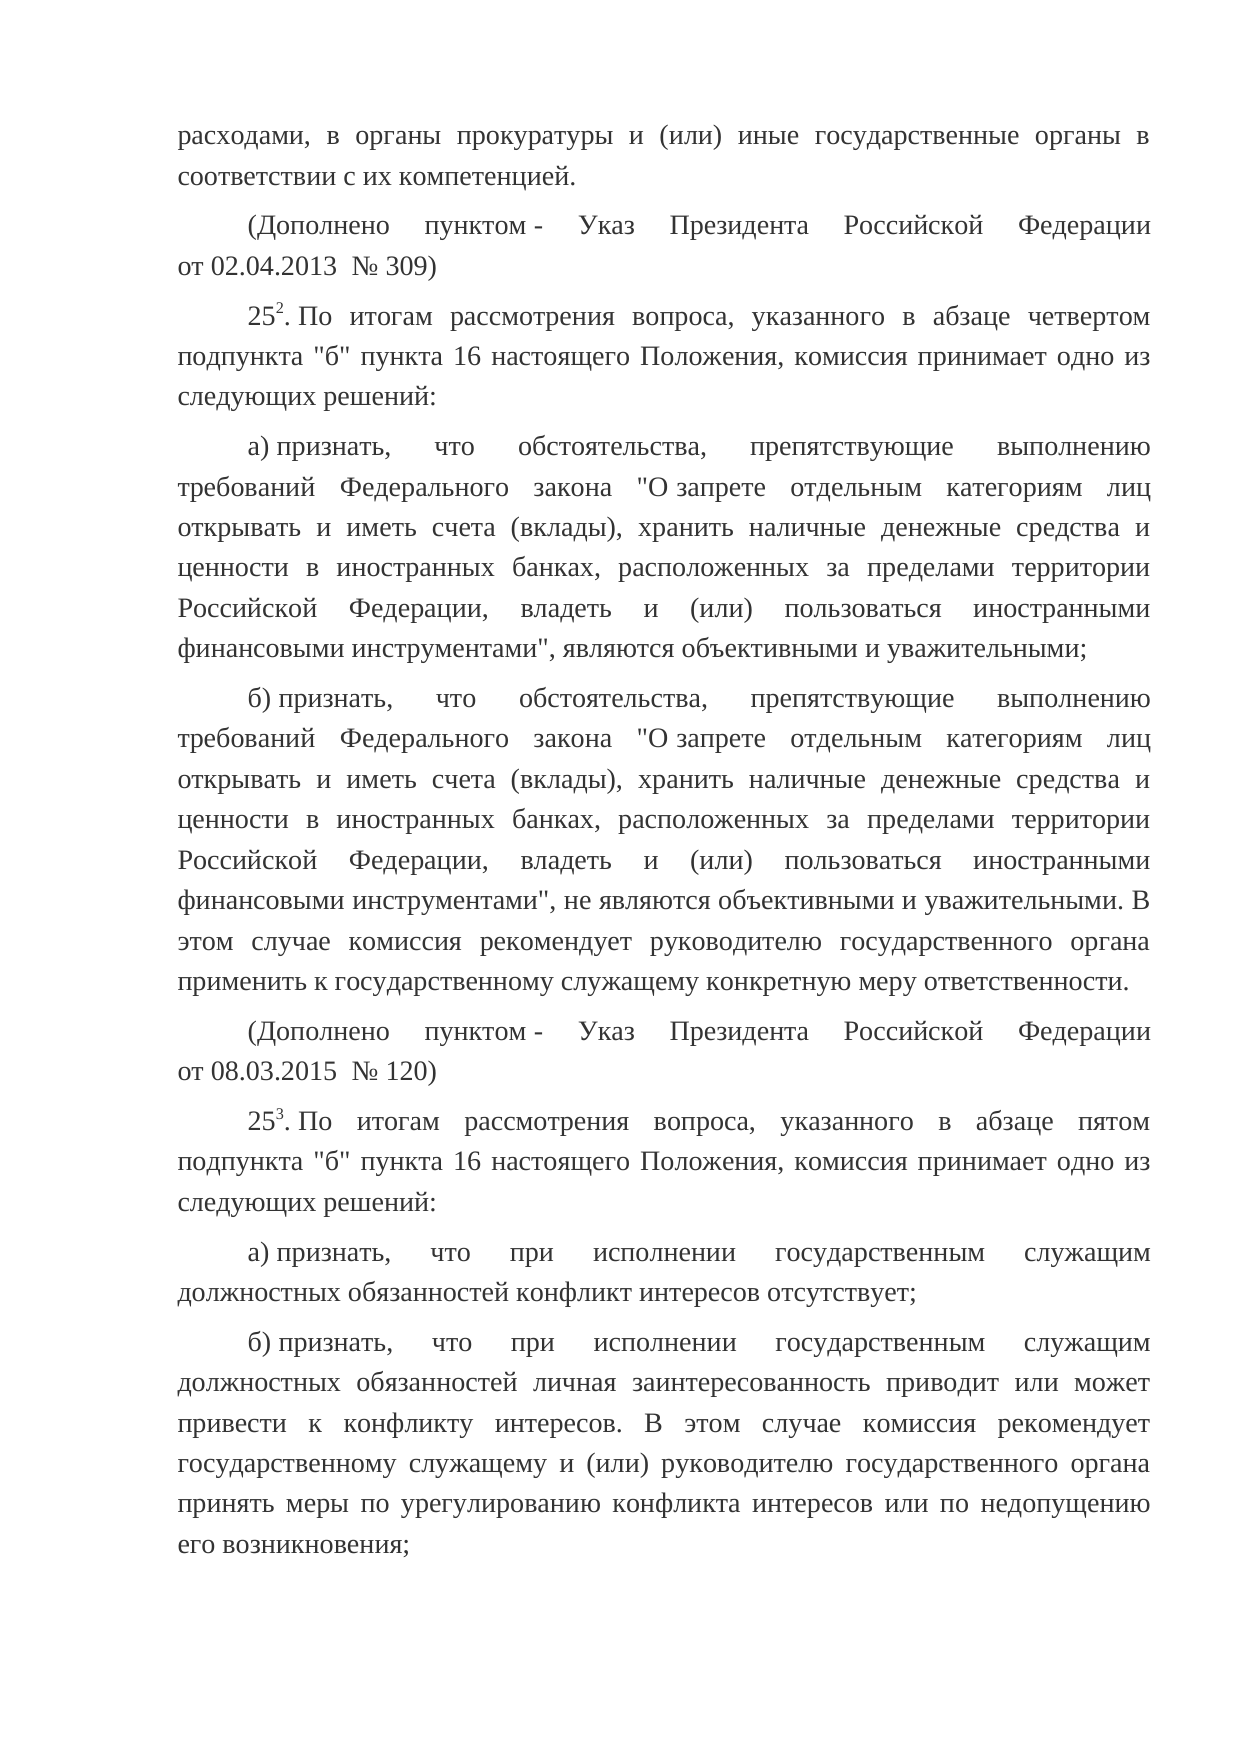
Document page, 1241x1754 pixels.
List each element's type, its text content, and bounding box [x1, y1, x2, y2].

text 252. По итогам рассмотрения вопроса, указанного в абзаце четвертом подпункта "б" пункта 16 настоящего Положения, комиссия принимает одно из следующих решений: [177, 298, 1152, 412]
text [177, 118, 1152, 191]
text 253. По итогам рассмотрения вопроса, указанного в абзаце пятом подпункта "б" пункта 16 настоящего Положения, комиссия принимает одно из следующих решений: [177, 1104, 1152, 1217]
text а) признать, что обстоятельства, препятствующие выполнению требований Федерального закона "О запрете отдельным категориям лиц открывать и иметь счета (вклады), хранить наличные денежные средства и ценности в иностранных банках, расположенных за пределами территории Российской Федерации, владеть и (или) пользоваться иностранными финансовыми инструментами", являются объективными и уважительными; [177, 429, 1152, 664]
text а) признать, что при исполнении государственным служащим должностных обязанностей конфликт интересов отсутствует; [177, 1234, 1152, 1307]
text (Дополнено пунктом - Указ Президента Российской Федерации от 02.04.2013 № 309) [177, 208, 1152, 281]
text (Дополнено пунктом - Указ Президента Российской Федерации от 08.03.2015 № 120) [177, 1014, 1152, 1087]
text б) признать, что обстоятельства, препятствующие выполнению требований Федерального закона "О запрете отдельным категориям лиц открывать и иметь счета (вклады), хранить наличные денежные средства и ценности в иностранных банках, расположенных за пределами территории Российской Федерации, владеть и (или) пользоваться иностранными финансовыми инструментами", не являются объективными и уважительными. В этом случае комиссия рекомендует руководителю государственного органа применить к государственному служащему конкретную меру ответственности. [177, 681, 1152, 996]
text б) признать, что при исполнении государственным служащим должностных обязанностей личная заинтересованность приводит или может привести к конфликту интересов. В этом случае комиссия рекомендует государственному служащему и (или) руководителю государственного органа принять меры по урегулированию конфликта интересов или по недопущению его возникновения; [177, 1325, 1152, 1559]
